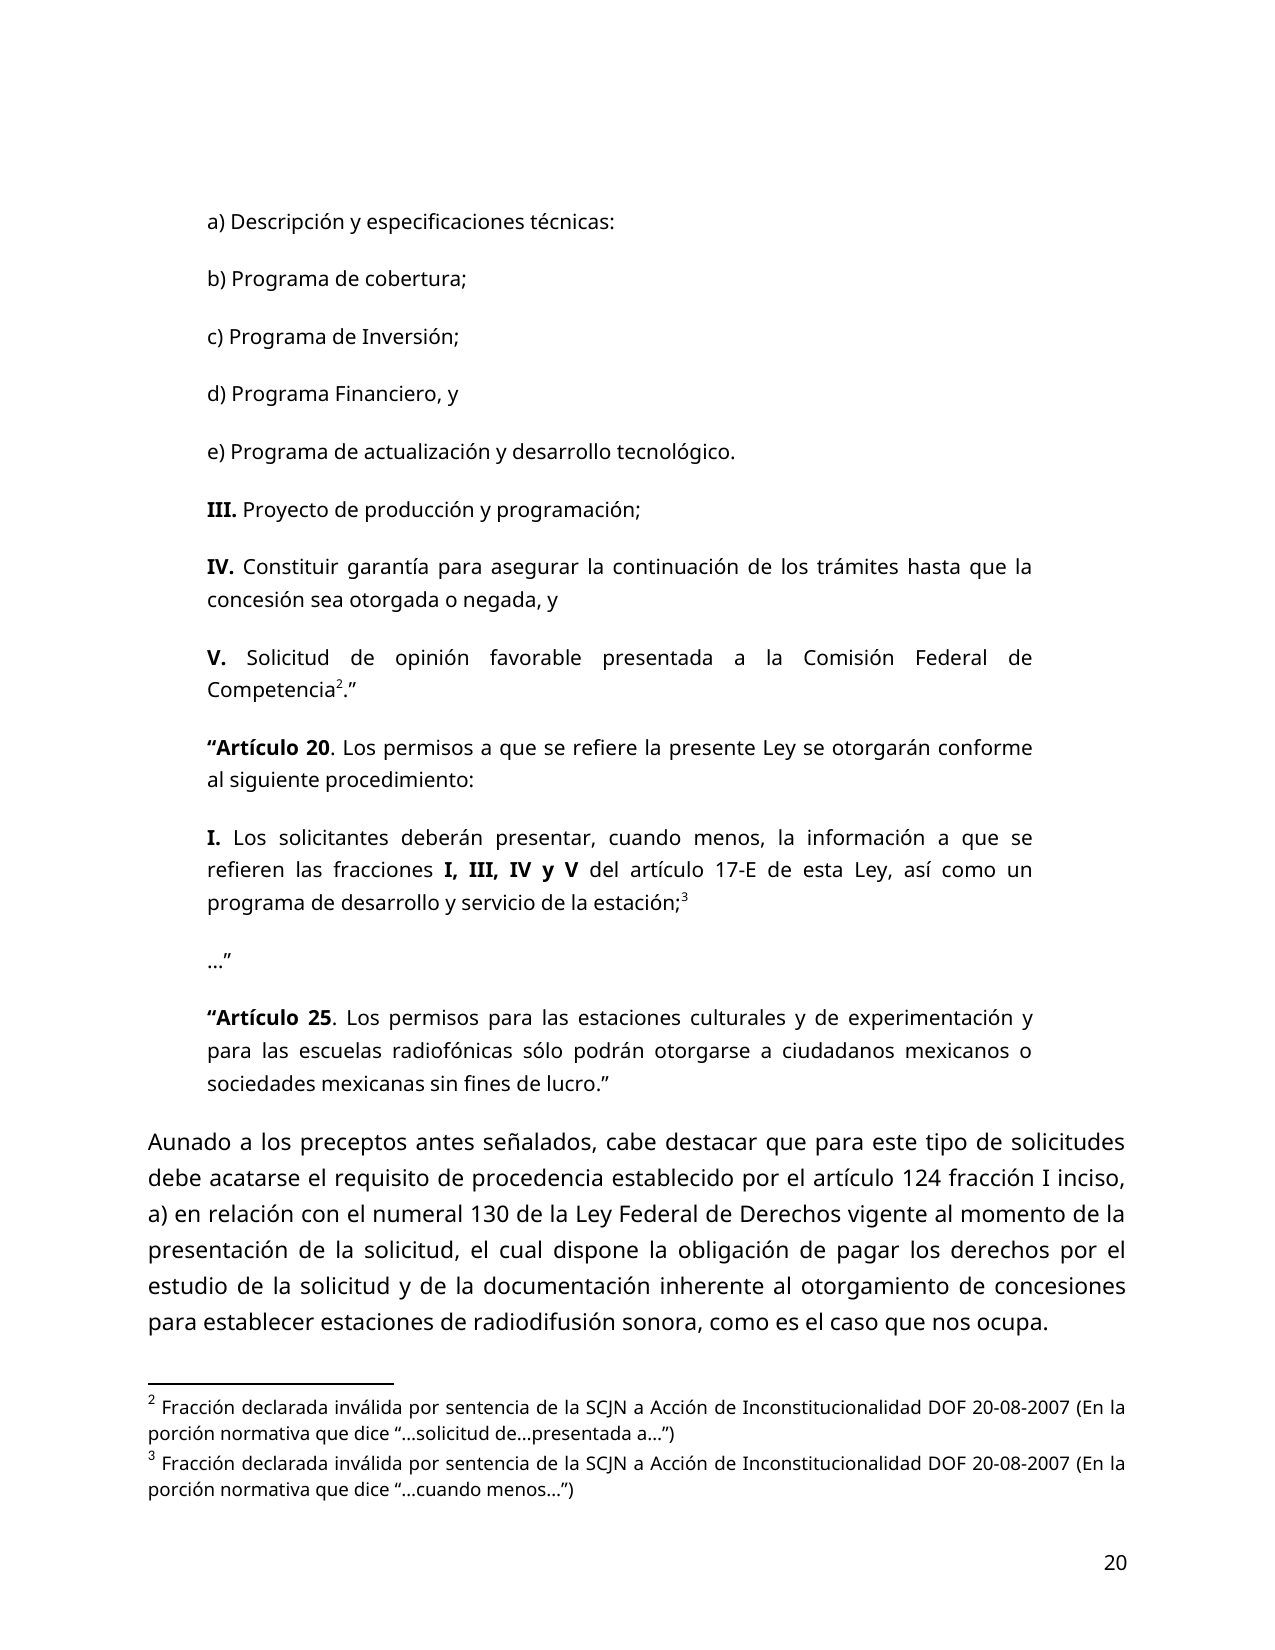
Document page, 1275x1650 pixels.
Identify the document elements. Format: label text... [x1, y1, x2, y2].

text a) Descripción y especificaciones técnicas: [207, 207, 1034, 235]
text V. Solicitud de opinión favorable presentada a la Comisión Federal de Competencia.” [207, 643, 1034, 704]
text I. Los solicitantes deberán presentar, cuando menos, la información a que se refieren las fracciones I, III, IV y V del artículo 17-E de esta Ley, así como un programa de desarrollo y servicio de la estación; [207, 823, 1034, 917]
text d) Programa Financiero, y [207, 379, 1034, 408]
text b) Programa de cobertura; [207, 264, 1034, 293]
text …” [207, 946, 1034, 974]
text “Artículo 20. Los permisos a que se refiere la presente Ley se otorgarán conforme al siguiente procedimiento: [207, 733, 1034, 794]
text III. Proyecto de producción y programación; [207, 495, 1034, 523]
text e) Programa de actualización y desarrollo tecnológico. [207, 437, 1034, 466]
text IV. Constituir garantía para asegurar la continuación de los trámites hasta que la concesión sea otorgada o negada, y [207, 552, 1034, 613]
text “Artículo 25. Los permisos para las estaciones culturales y de experimentación y para las escuelas radiofónicas sólo podrán otorgarse a ciudadanos mexicanos o sociedades mexicanas sin fines de lucro.” [207, 1003, 1034, 1097]
text c) Programa de Inversión; [207, 322, 1034, 350]
text Aunado a los preceptos antes señalados, cabe destacar que para este tipo de solicitudes debe acatarse el requisito de procedencia establecido por el artículo 124 fracción I inciso, a) en relación con el numeral 130 de la Ley Federal de Derechos vigente al momento de la presentación de la solicitud, el cual dispone la obligación de pagar los derechos por el estudio de la solicitud y de la documentación inherente al otorgamiento de concesiones para establecer estaciones de radiodifusión sonora, como es el caso que nos ocupa. [148, 1126, 1127, 1337]
